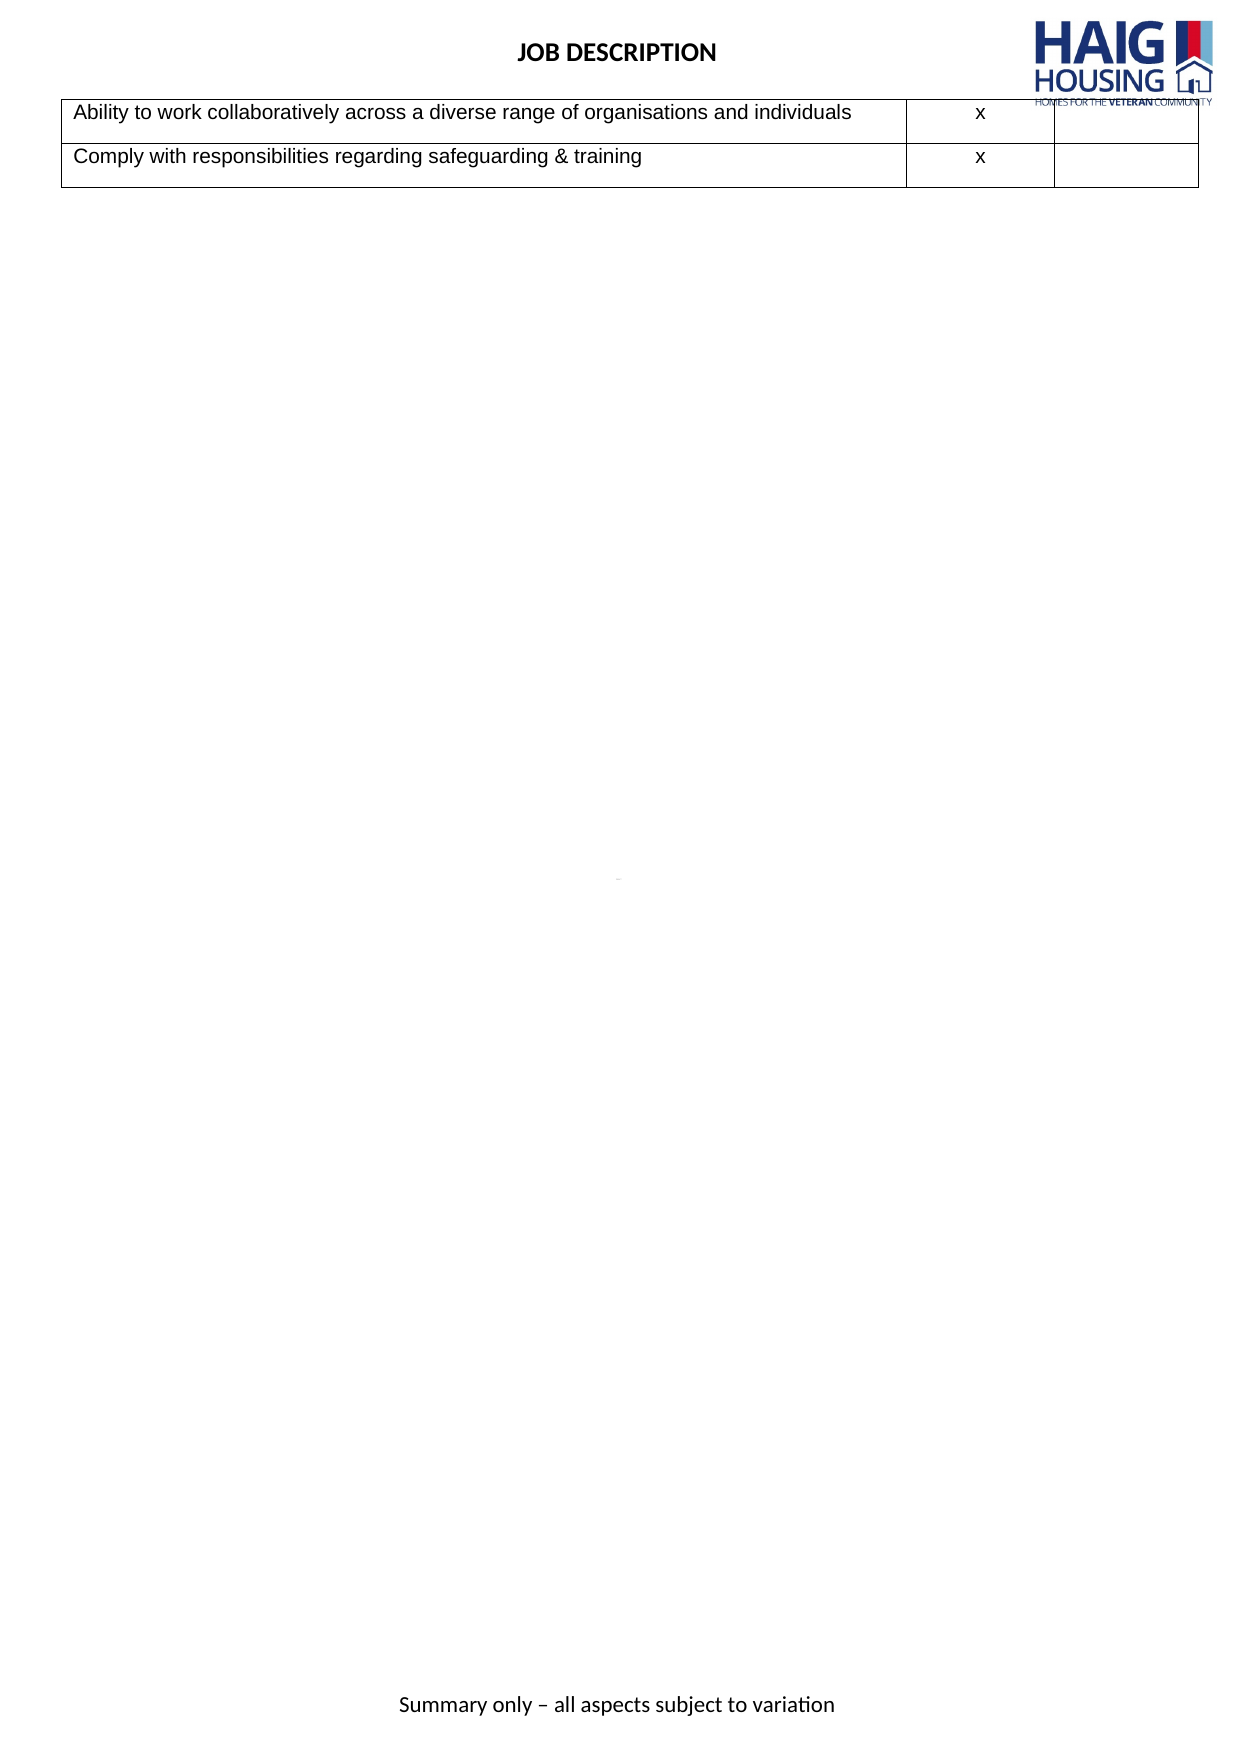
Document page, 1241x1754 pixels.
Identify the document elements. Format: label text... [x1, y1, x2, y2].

table_cell [1055, 100, 1198, 143]
table_cell [1055, 144, 1198, 187]
table_cell x [907, 144, 1054, 187]
picture [1030, 17, 1219, 111]
table_cell Ability to work collaboratively across a diverse range of organisations and individuals [62, 100, 906, 143]
table_cell x [907, 100, 1054, 143]
table_cell Comply with responsibilities regarding safeguarding & training [62, 144, 906, 187]
